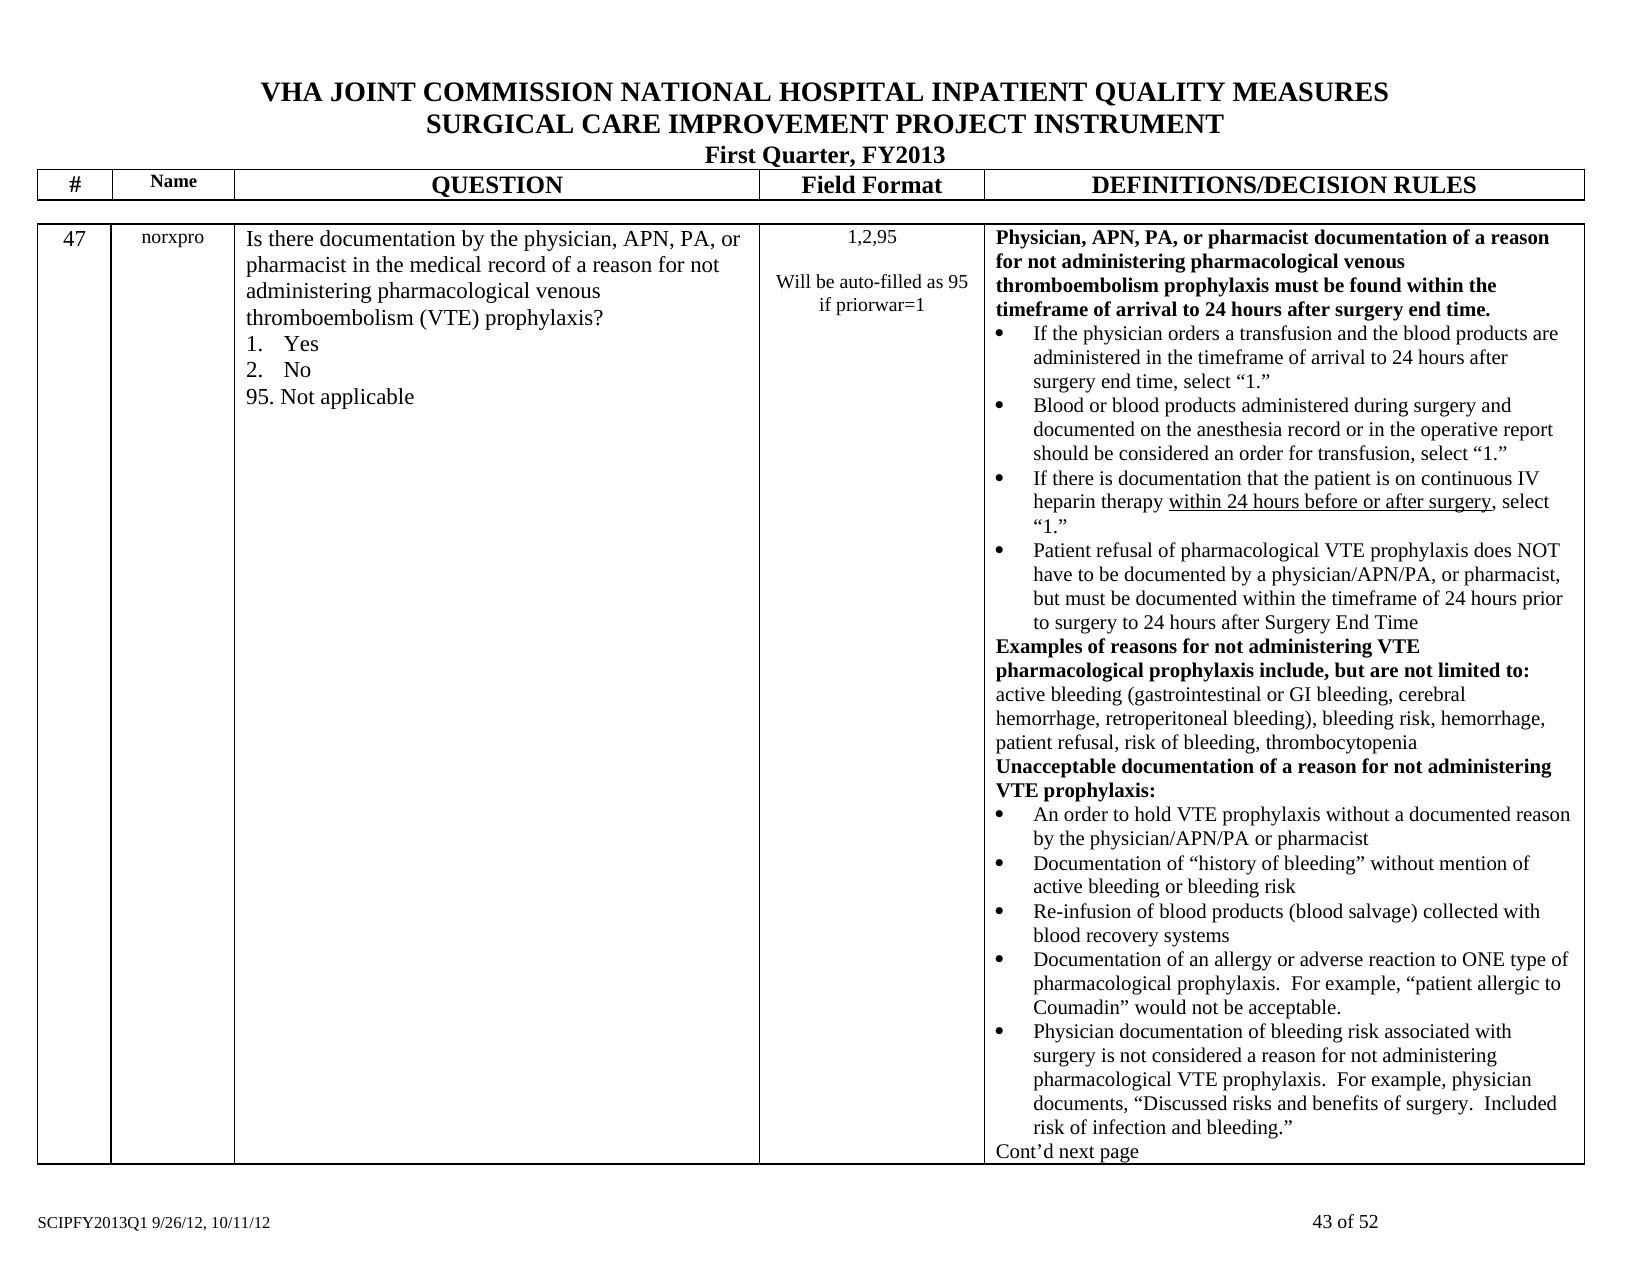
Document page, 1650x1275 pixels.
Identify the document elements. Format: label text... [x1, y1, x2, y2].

table_header 47 [38, 225, 110, 1163]
table_header Is there documentation by the physician, , or pharmacist in the medical record of a reason for not administering pharmacological venous thromboembolism (VTE) prophylaxis? Yes No 95. Not applicable [235, 225, 759, 1163]
table_header 1,2,95 Will be auto-filled as 95 if priorwar=1 [760, 225, 984, 1163]
table_header Physician, , or pharmacist documentation of a reason for not administering pharmacological venous thromboembolism prophylaxis must be found within the timeframe of arrival to 24 hours after surgery end time. If the physician orders a transfusion and the blood products are administered in the timeframe of arrival to 24 hours after surgery end time, select “1.” Blood or blood products administered during surgery and documented on the anesthesia record or in the operative report should be considered an order for transfusion, select “1.” If there is documentation that the patient is on continuous IV heparin therapy within 24 hours before or after surgery, select “1.” Patient refusal of pharmacological VTE prophylaxis does NOT have to be documented by a physician/APN/PA, or pharmacist, but must be documented within the timeframe of 24 hours prior to surgery to 24 hours after Surgery End Time Examples of reasons for not administering VTE pharmacological prophylaxis include, but are not limited to: active bleeding (gastrointestinal or GI bleeding, cerebral hemorrhage, retroperitoneal bleeding), bleeding risk, hemorrhage, patient refusal, risk of bleeding, thrombocytopenia Unacceptable documentation of a reason for not administering VTE prophylaxis: An order to hold VTE prophylaxis without a documented reason by the physician/APN/PA or pharmacist Documentation of “history of bleeding” without mention of active bleeding or bleeding risk Re-infusion of blood products (blood salvage) collected with blood recovery systems Documentation of an allergy or adverse reaction to ONE type of pharmacological prophylaxis. For example, “patient allergic to Coumadin” would not be acceptable. Physician documentation of bleeding risk associated with surgery is not considered a reason for not administering pharmacological VTE prophylaxis. For example, physician documents, “Discussed risks and benefits of surgery. Included risk of infection and bleeding.” Cont’d next page [985, 225, 1584, 1163]
table_header norxpro [112, 225, 234, 1163]
